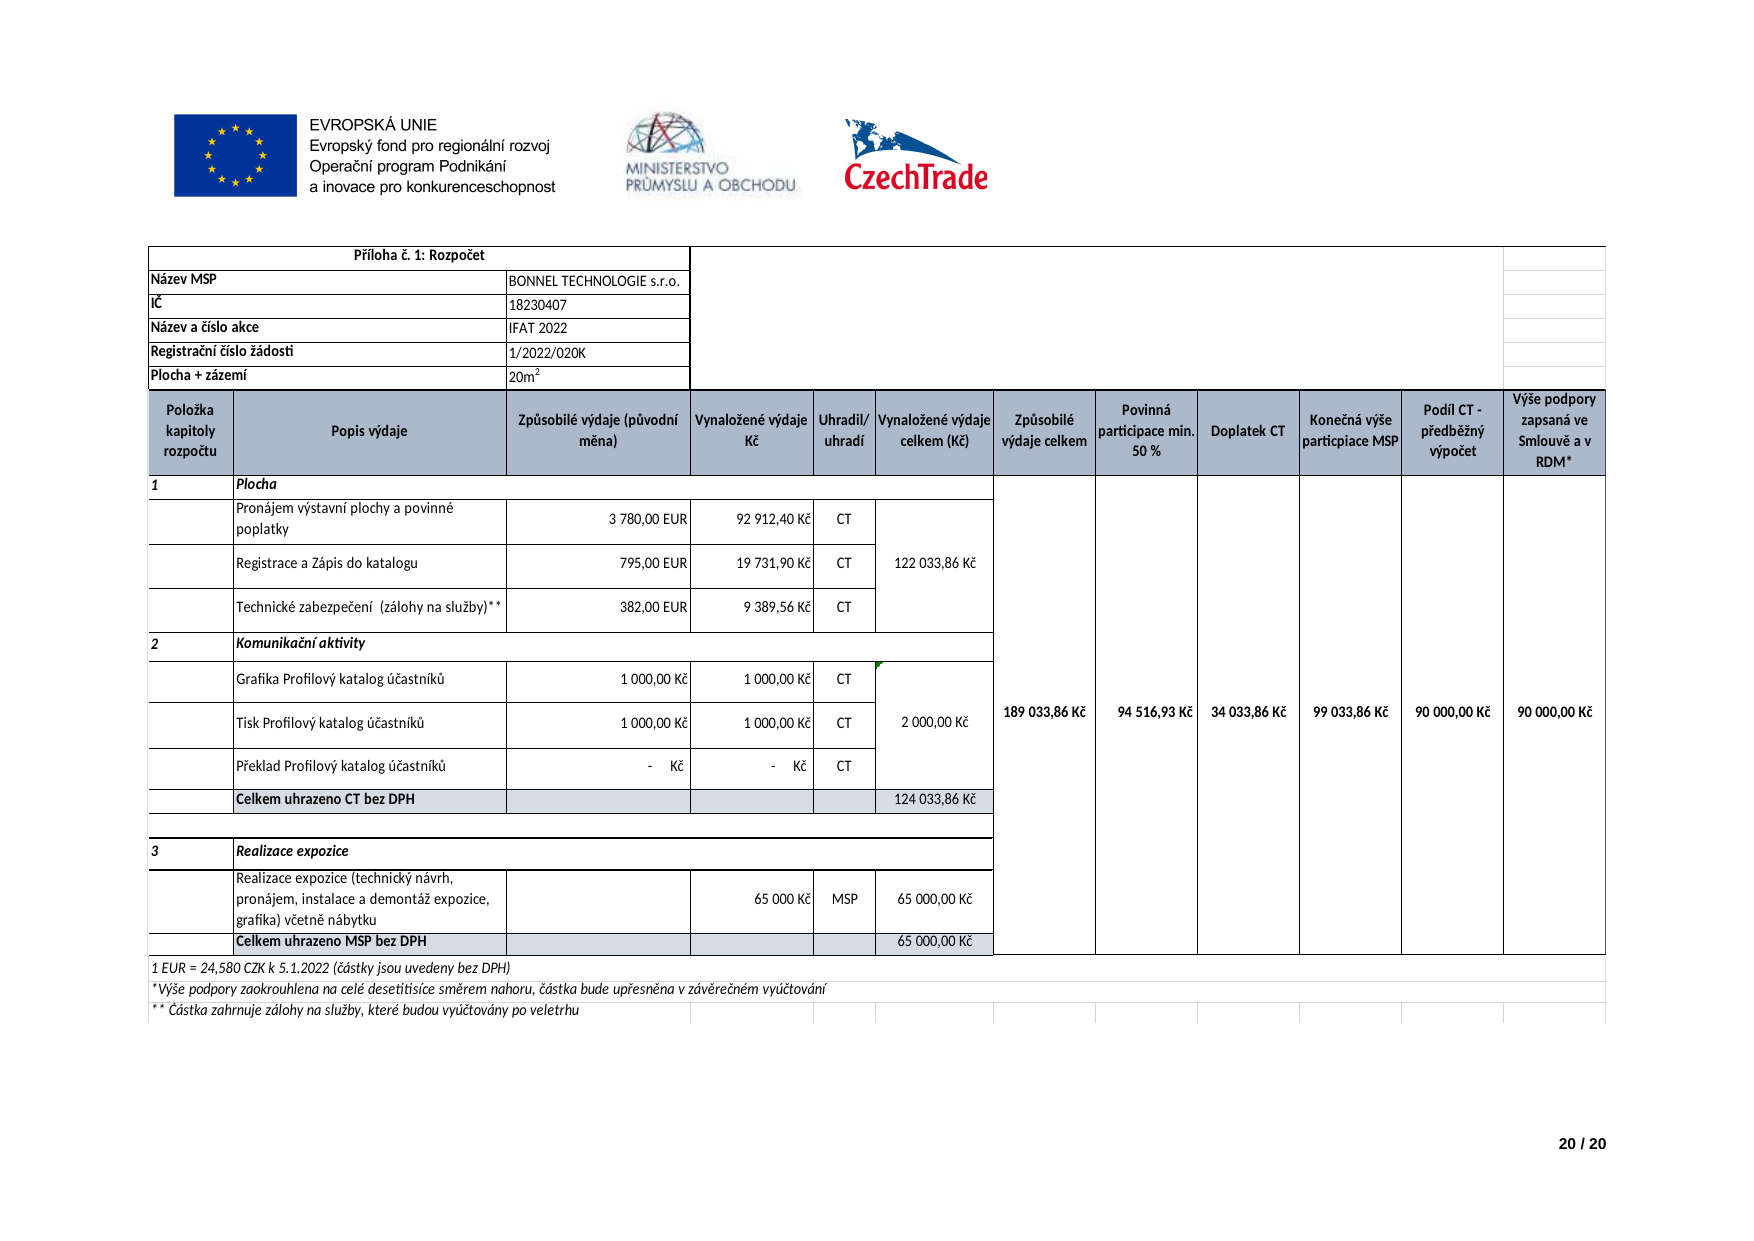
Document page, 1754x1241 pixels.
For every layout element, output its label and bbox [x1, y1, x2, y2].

picture [147, 87, 583, 202]
picture [616, 101, 805, 202]
picture [845, 107, 988, 202]
